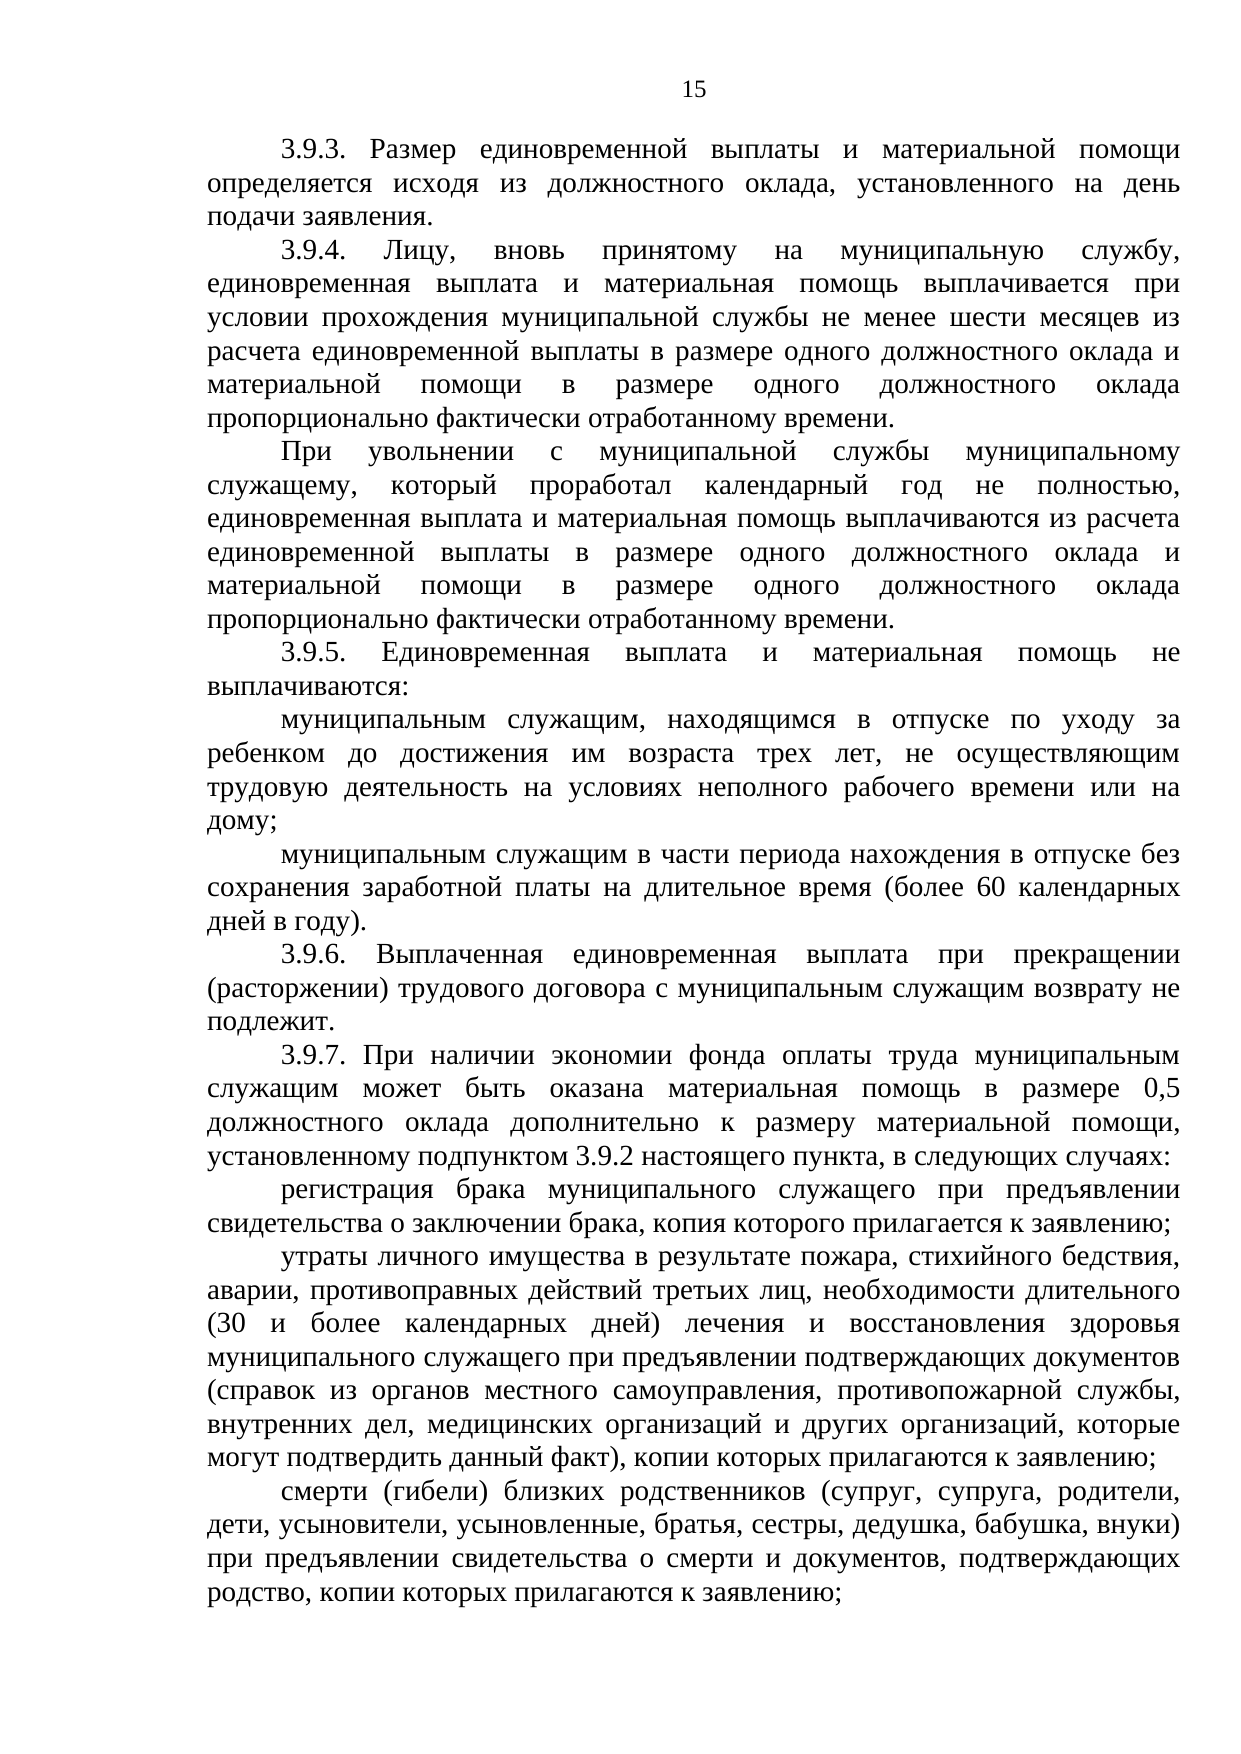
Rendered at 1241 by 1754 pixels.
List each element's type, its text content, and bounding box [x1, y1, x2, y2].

text муниципальным служащим, находящимся в отпуске по уходу за ребенком до достижения им возраста трех лет, не осуществляющим трудовую деятельность на условиях неполного рабочего времени или на дому; [207, 702, 1181, 836]
text регистрация брака муниципального служащего при предъявлении свидетельства о заключении брака, копия которого прилагается к заявлению; [207, 1171, 1181, 1238]
text 3.9.4. Лицу, вновь принятому на муниципальную службу, единовременная выплата и материальная помощь выплачивается при условии прохождения муниципальной службы не менее шести месяцев из расчета единовременной выплаты в размере одного должностного оклада и материальной помощи в размере одного должностного оклада пропорционально фактически отработанному времени. [207, 232, 1181, 433]
text муниципальным служащим в части периода нахождения в отпуске без сохранения заработной платы на длительное время (более 60 календарных дней в году). [207, 836, 1181, 936]
text 3.9.6. Выплаченная единовременная выплата при прекращении (расторжении) трудового договора с муниципальным служащим возврату не подлежит. [207, 936, 1181, 1037]
text смерти (гибели) близких родственников (супруг, супруга, родители, дети, усыновители, усыновленные, братья, сестры, дедушка, бабушка, внуки) при предъявлении свидетельства о смерти и документов, подтверждающих родство, копии которых прилагаются к заявлению; [207, 1473, 1181, 1607]
text 3.9.3. Размер единовременной выплаты и материальной помощи определяется исходя из должностного оклада, установленного на день подачи заявления. [207, 131, 1181, 232]
text 3.9.7. При наличии экономии фонда оплаты труда муниципальным служащим может быть оказана материальная помощь в размере 0,5 должностного оклада дополнительно к размеру материальной помощи, установленному подпунктом 3.9.2 настоящего пункта, в следующих случаях: [207, 1037, 1181, 1171]
text 3.9.5. Единовременная выплата и материальная помощь не выплачиваются: [207, 634, 1181, 702]
text При увольнении с муниципальной службы муниципальному служащему, который проработал календарный год не полностью, единовременная выплата и материальная помощь выплачиваются из расчета единовременной выплаты в размере одного должностного оклада и материальной помощи в размере одного должностного оклада пропорционально фактически отработанному времени. [207, 433, 1181, 634]
text утраты личного имущества в результате пожара, стихийного бедствия, аварии, противоправных действий третьих лиц, необходимости длительного (30 и более календарных дней) лечения и восстановления здоровья муниципального служащего при предъявлении подтверждающих документов (справок из органов местного самоуправления, противопожарной службы, внутренних дел, медицинских организаций и других организаций, которые могут подтвердить данный факт), копии которых прилагаются к заявлению; [207, 1238, 1181, 1473]
